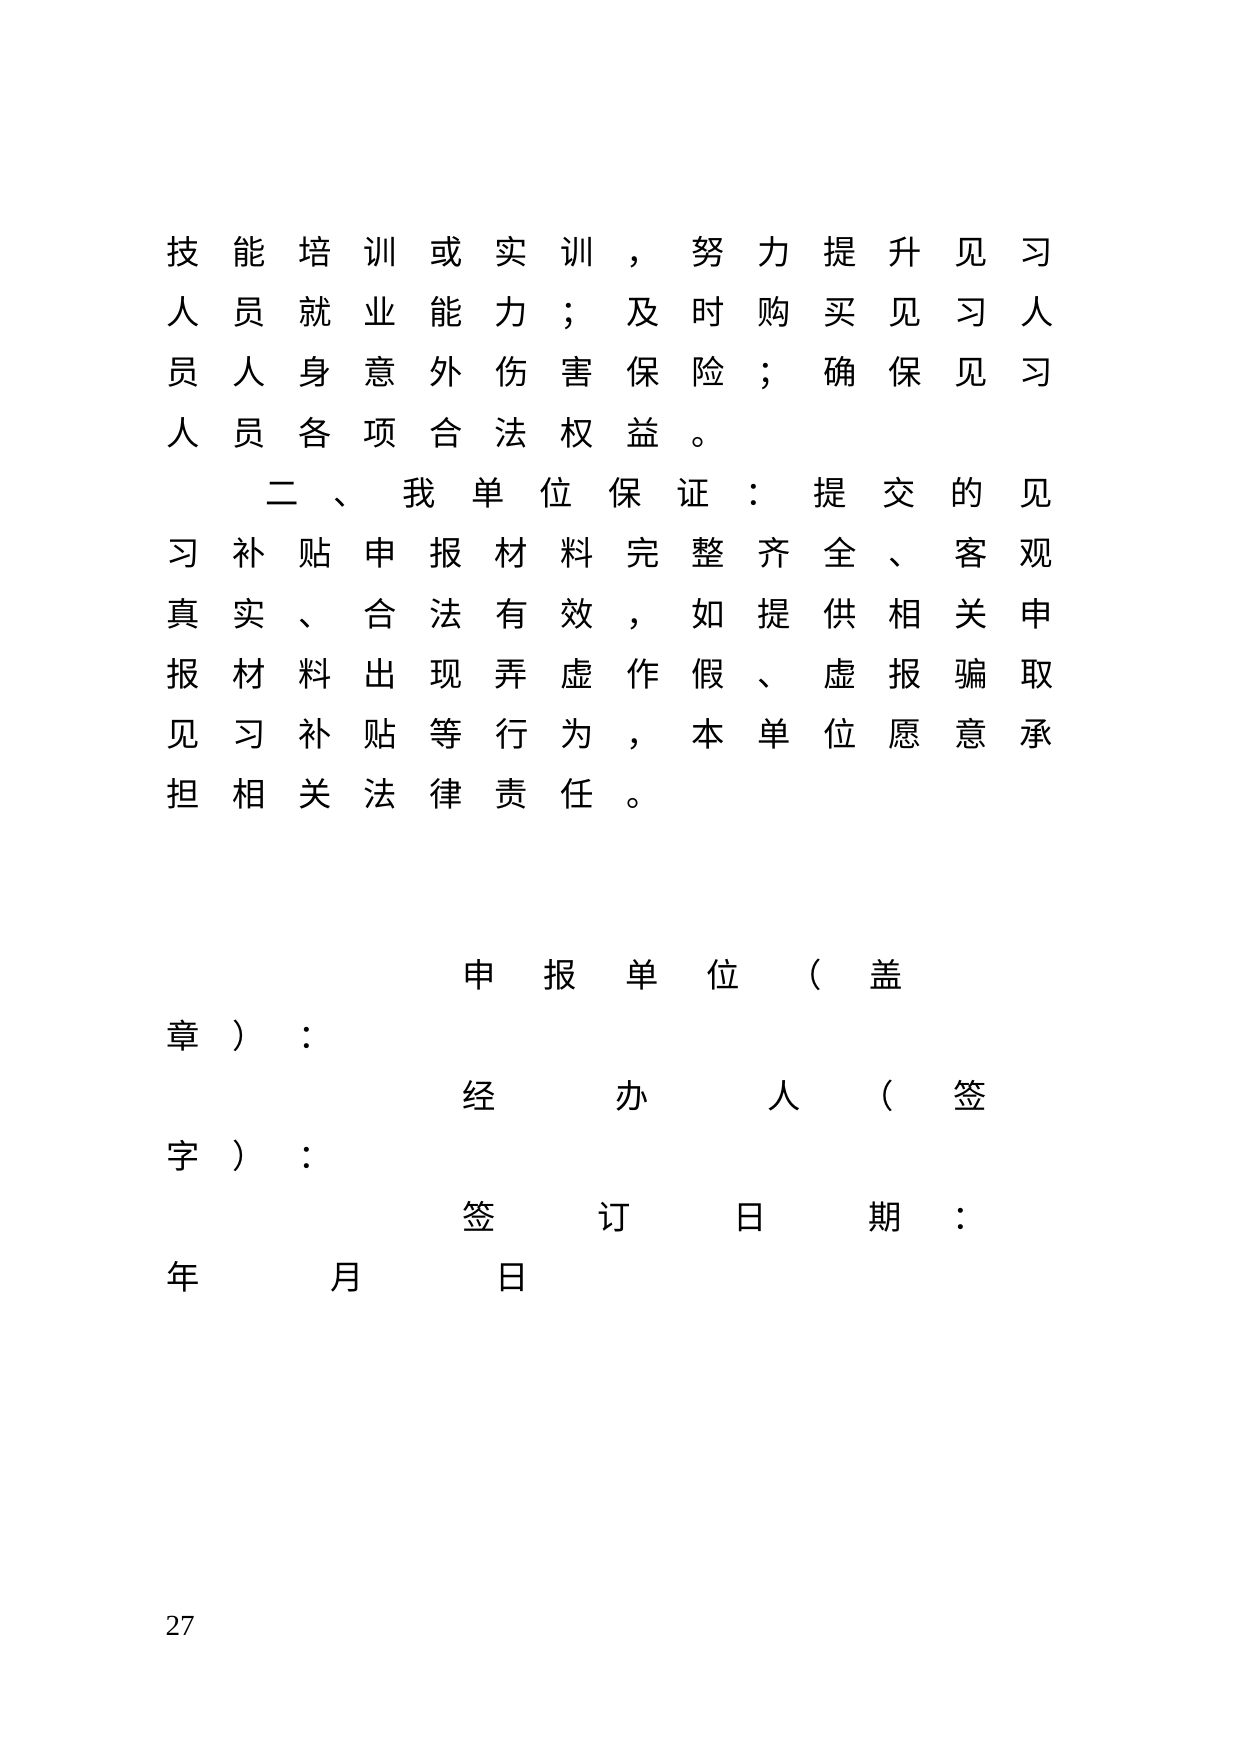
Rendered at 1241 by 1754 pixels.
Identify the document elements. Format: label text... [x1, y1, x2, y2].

text 签 订 日 期： 年 月 日 [167, 1184, 1019, 1305]
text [167, 219, 1085, 461]
text 二、我单位保证：提交的见习补贴申报材料完整齐全、客观真实、合法有效，如提供相关申报材料出现弄虚作假、虚报骗取见习补贴等行为，本单位愿意承担相关法律责任。 [167, 461, 1085, 822]
text 申报单位（盖章）： [167, 943, 935, 1064]
text 经 办 人（签字）： [167, 1064, 1019, 1184]
